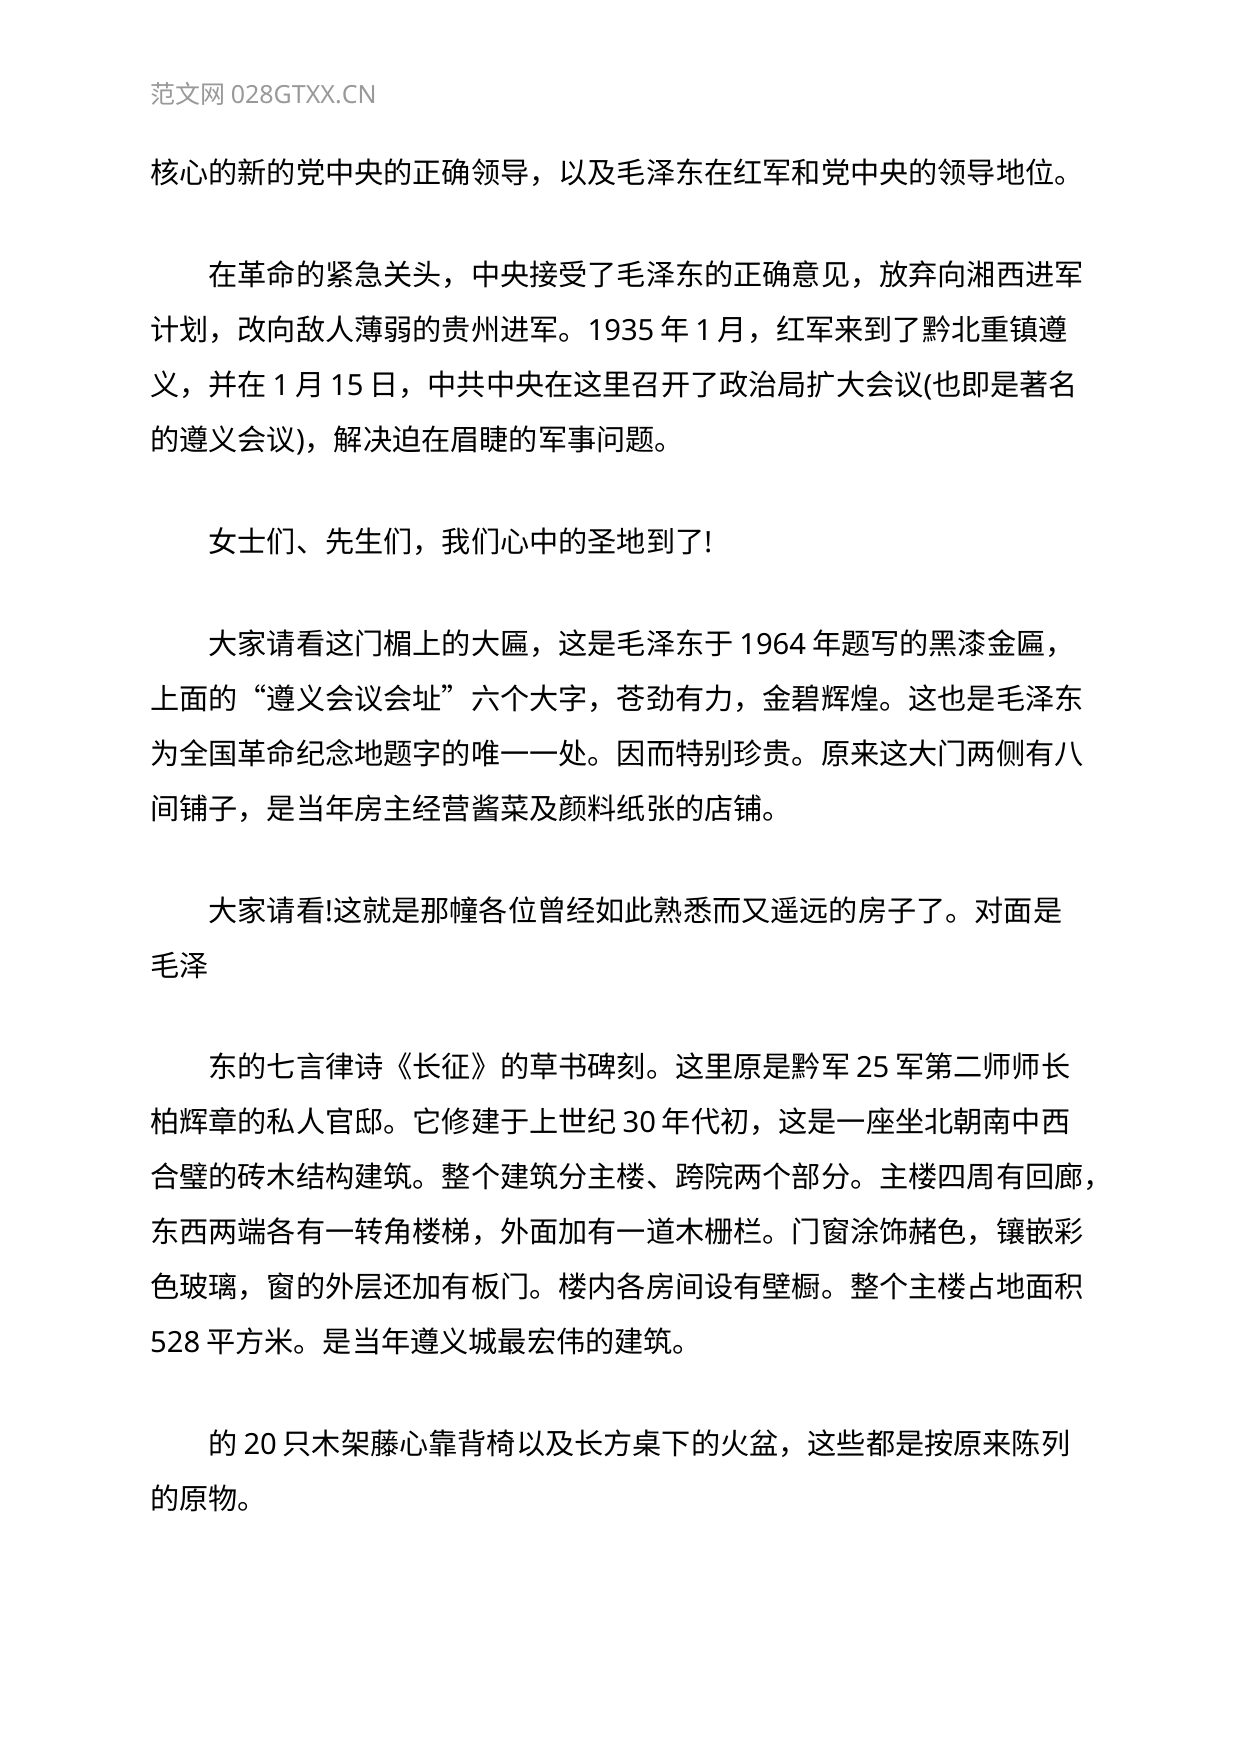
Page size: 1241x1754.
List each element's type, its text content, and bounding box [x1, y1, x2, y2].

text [150, 150, 1090, 192]
text 东的七言律诗《长征》的草书碑刻。这里原是黔军25军第二师师长柏辉章的私人官邸。它修建于上世纪30年代初，这是一座坐北朝南中西合璧的砖木结构建筑。整个建筑分主楼、跨院两个部分。主楼四周有回廊，东西两端各有一转角楼梯，外面加有一道木栅栏。门窗涂饰赭色，镶嵌彩色玻璃，窗的外层还加有板门。楼内各房间设有壁橱。整个主楼占地面积528平方米。是当年遵义城最宏伟的建筑。 [150, 1044, 1090, 1361]
text 大家请看!这就是那幢各位曾经如此熟悉而又遥远的房子了。对面是毛泽 [150, 887, 1090, 984]
text 大家请看这门楣上的大匾，这是毛泽东于1964年题写的黑漆金匾，上面的“遵义会议会址”六个大字，苍劲有力，金碧辉煌。这也是毛泽东为全国革命纪念地题字的唯一一处。因而特别珍贵。原来这大门两侧有八间铺子，是当年房主经营酱菜及颜料纸张的店铺。 [150, 621, 1090, 828]
text 的20只木架藤心靠背椅以及长方桌下的火盆，这些都是按原来陈列的原物。 [150, 1421, 1090, 1518]
text 女士们、先生们，我们心中的圣地到了! [150, 519, 1090, 561]
text 在革命的紧急关头，中央接受了毛泽东的正确意见，放弃向湘西进军计划，改向敌人薄弱的贵州进军。1935年1月，红军来到了黔北重镇遵义，并在1月15日，中共中央在这里召开了政治局扩大会议(也即是著名的遵义会议)，解决迫在眉睫的军事问题。 [150, 252, 1090, 459]
